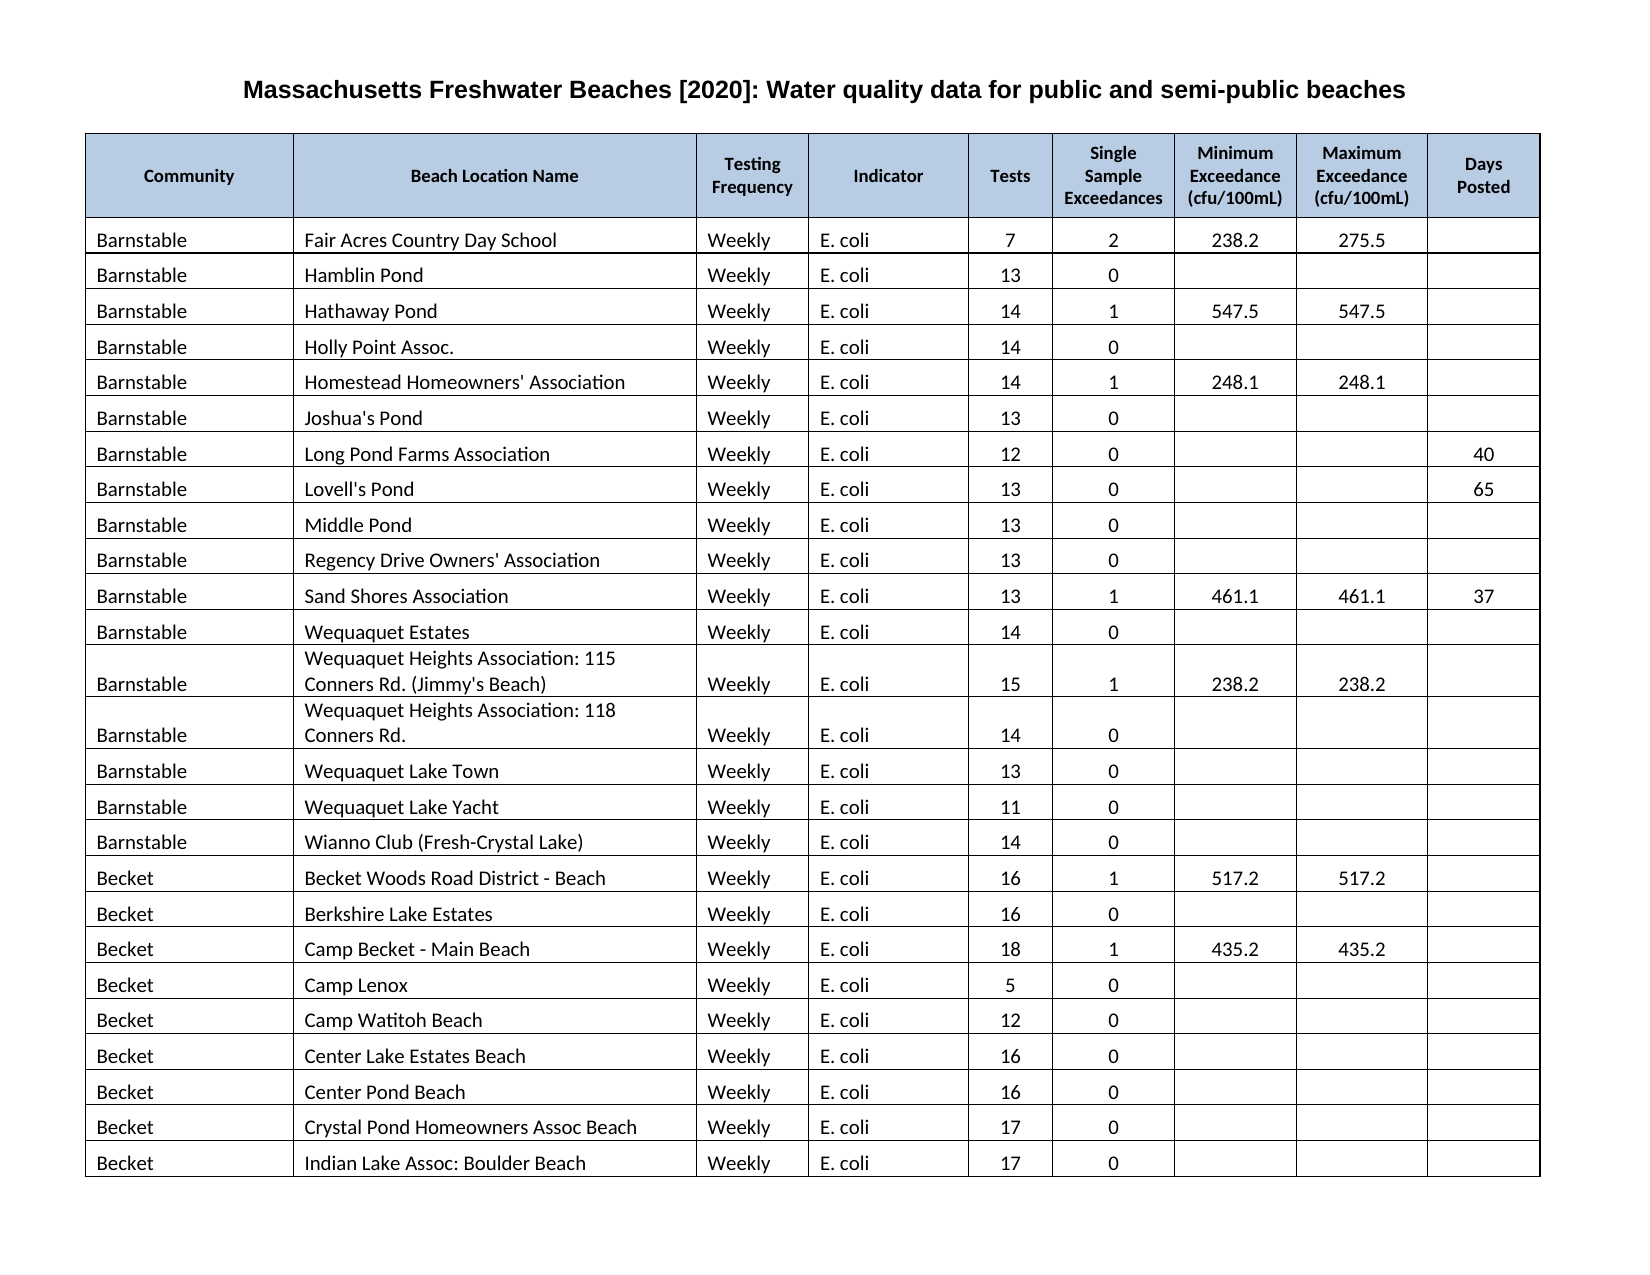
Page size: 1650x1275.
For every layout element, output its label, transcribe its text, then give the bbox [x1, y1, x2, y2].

table_cell Lovell's Pond [294, 467, 696, 502]
table_cell Weekly [697, 467, 808, 502]
table_cell Weekly [697, 325, 808, 359]
table_cell [1297, 503, 1427, 537]
table_cell [1175, 820, 1296, 855]
table_cell Weekly [697, 396, 808, 431]
table_cell Barnstable [86, 360, 293, 395]
table_cell 517.2 [1175, 856, 1296, 891]
table_cell 0 [1053, 325, 1174, 359]
table_cell Weekly [697, 432, 808, 466]
table_cell Weekly [697, 963, 808, 997]
table_cell 12 [969, 432, 1052, 466]
table_cell 7 [969, 218, 1052, 252]
table_cell [1297, 999, 1427, 1033]
table_cell E. coli [809, 1034, 968, 1069]
table_cell 238.2 [1175, 218, 1296, 252]
table_cell 0 [1053, 539, 1174, 573]
table_cell [1297, 892, 1427, 926]
table_cell 0 [1053, 503, 1174, 537]
table_cell Weekly [697, 892, 808, 926]
table_cell [1175, 963, 1296, 997]
table_cell [1175, 1070, 1296, 1104]
table_cell Barnstable [86, 610, 293, 644]
table_cell [1297, 467, 1427, 502]
table_cell Weekly [697, 697, 808, 748]
table_cell 13 [969, 467, 1052, 502]
table_cell [1297, 1105, 1427, 1140]
table_cell Barnstable [86, 697, 293, 748]
table_cell [1175, 432, 1296, 466]
table_cell Becket Woods Road District - Beach [294, 856, 696, 891]
table_cell E. coli [809, 360, 968, 395]
table_cell E. coli [809, 218, 968, 252]
table_cell [1297, 325, 1427, 359]
table_cell Weekly [697, 645, 808, 696]
table_cell E. coli [809, 503, 968, 537]
table_header Beach Location Name [294, 134, 696, 217]
table_cell Camp Watitoh Beach [294, 999, 696, 1033]
table_cell 517.2 [1297, 856, 1427, 891]
table_cell Weekly [697, 218, 808, 252]
table_cell E. coli [809, 396, 968, 431]
table_cell 1 [1053, 645, 1174, 696]
table_cell 0 [1053, 467, 1174, 502]
table_cell Barnstable [86, 749, 293, 784]
table_cell E. coli [809, 539, 968, 573]
table_cell 0 [1053, 1070, 1174, 1104]
table_cell E. coli [809, 749, 968, 784]
table_cell [1175, 610, 1296, 644]
table_cell 275.5 [1297, 218, 1427, 252]
table_cell E. coli [809, 610, 968, 644]
table_cell Hathaway Pond [294, 289, 696, 324]
table_cell 5 [969, 963, 1052, 997]
table_cell [1175, 785, 1296, 819]
table_cell 1 [1053, 574, 1174, 609]
table_cell Weekly [697, 503, 808, 537]
table_cell Barnstable [86, 396, 293, 431]
table_cell [1297, 432, 1427, 466]
table_cell Barnstable [86, 218, 293, 252]
table_cell Wequaquet Heights Association: 118 Conners Rd. [294, 697, 696, 748]
table_cell Barnstable [86, 325, 293, 359]
table_cell 37 [1428, 574, 1539, 609]
table_cell Sand Shores Association [294, 574, 696, 609]
table_cell 12 [969, 999, 1052, 1033]
table_cell 1 [1053, 927, 1174, 962]
table_cell 238.2 [1175, 645, 1296, 696]
table_cell [1428, 325, 1539, 359]
table_cell Becket [86, 1034, 293, 1069]
table_cell E. coli [809, 963, 968, 997]
table_cell [1175, 467, 1296, 502]
table_cell 2 [1053, 218, 1174, 252]
table_cell 14 [969, 610, 1052, 644]
table_cell Homestead Homeowners' Association [294, 360, 696, 395]
table_cell Crystal Pond Homeowners Assoc Beach [294, 1105, 696, 1140]
table_cell Becket [86, 892, 293, 926]
table_cell [1428, 856, 1539, 891]
table_cell Barnstable [86, 574, 293, 609]
table_cell 13 [969, 749, 1052, 784]
table_cell [1175, 999, 1296, 1033]
table_cell Barnstable [86, 254, 293, 288]
table_cell Weekly [697, 820, 808, 855]
table_cell [1175, 396, 1296, 431]
table_header Maximum Exceedance (cfu/100mL) [1297, 134, 1427, 217]
table_cell 0 [1053, 697, 1174, 748]
table_cell [1428, 749, 1539, 784]
table_cell [1175, 539, 1296, 573]
table_cell Weekly [697, 927, 808, 962]
table_cell 0 [1053, 396, 1174, 431]
table_cell E. coli [809, 254, 968, 288]
table_cell 238.2 [1297, 645, 1427, 696]
table_cell Wianno Club (Fresh-Crystal Lake) [294, 820, 696, 855]
table_cell 0 [1053, 749, 1174, 784]
table_header Tests [969, 134, 1052, 217]
table_cell E. coli [809, 999, 968, 1033]
table_cell E. coli [809, 785, 968, 819]
table_cell [1175, 325, 1296, 359]
table_cell [1428, 999, 1539, 1033]
table_cell Weekly [697, 1141, 808, 1176]
table_cell Regency Drive Owners' Association [294, 539, 696, 573]
table_cell Weekly [697, 574, 808, 609]
table_cell [1175, 892, 1296, 926]
table_cell [1297, 1141, 1427, 1176]
table_cell [1428, 1034, 1539, 1069]
table_cell [1428, 820, 1539, 855]
table_cell E. coli [809, 467, 968, 502]
table_cell Barnstable [86, 432, 293, 466]
table_cell Weekly [697, 856, 808, 891]
table_cell [1428, 503, 1539, 537]
table_cell 0 [1053, 892, 1174, 926]
table_cell 13 [969, 396, 1052, 431]
table_cell 65 [1428, 467, 1539, 502]
table_cell Becket [86, 963, 293, 997]
table_cell Becket [86, 999, 293, 1033]
table_cell 435.2 [1175, 927, 1296, 962]
table_cell E. coli [809, 645, 968, 696]
table_cell Weekly [697, 1105, 808, 1140]
table_cell [1297, 963, 1427, 997]
table_cell Weekly [697, 360, 808, 395]
table_header Minimum Exceedance (cfu/100mL) [1175, 134, 1296, 217]
table_cell Becket [86, 856, 293, 891]
table_cell [1428, 254, 1539, 288]
table_cell 16 [969, 856, 1052, 891]
table_cell 0 [1053, 820, 1174, 855]
table_cell Center Lake Estates Beach [294, 1034, 696, 1069]
table_cell [1297, 1070, 1427, 1104]
table_cell E. coli [809, 1141, 968, 1176]
table_header Testing Frequency [697, 134, 808, 217]
table_cell [1175, 254, 1296, 288]
table_cell Long Pond Farms Association [294, 432, 696, 466]
table_cell Camp Lenox [294, 963, 696, 997]
table_cell Barnstable [86, 785, 293, 819]
table_cell 1 [1053, 289, 1174, 324]
table_cell Barnstable [86, 539, 293, 573]
table_cell 435.2 [1297, 927, 1427, 962]
table_cell Wequaquet Heights Association: 115 Conners Rd. (Jimmy's Beach) [294, 645, 696, 696]
table_cell E. coli [809, 432, 968, 466]
table_cell 14 [969, 697, 1052, 748]
table_cell 0 [1053, 1141, 1174, 1176]
table_cell 17 [969, 1141, 1052, 1176]
table_cell [1297, 785, 1427, 819]
table_cell Hamblin Pond [294, 254, 696, 288]
table_header Community [86, 134, 293, 217]
table_cell 18 [969, 927, 1052, 962]
table_cell Barnstable [86, 645, 293, 696]
table_cell E. coli [809, 697, 968, 748]
table_cell [1428, 539, 1539, 573]
table_cell 11 [969, 785, 1052, 819]
table_cell 13 [969, 574, 1052, 609]
table_cell 248.1 [1297, 360, 1427, 395]
table_cell [1428, 645, 1539, 696]
table_cell [1428, 892, 1539, 926]
table_cell 1 [1053, 856, 1174, 891]
table_header Single Sample Exceedances [1053, 134, 1174, 217]
table_cell 0 [1053, 610, 1174, 644]
table_cell 16 [969, 1034, 1052, 1069]
table_cell Fair Acres Country Day School [294, 218, 696, 252]
table_cell 1 [1053, 360, 1174, 395]
table_cell Weekly [697, 254, 808, 288]
table_cell [1297, 539, 1427, 573]
table_cell E. coli [809, 289, 968, 324]
table_cell 14 [969, 325, 1052, 359]
table_cell [1428, 963, 1539, 997]
table_cell Indian Lake Assoc: Boulder Beach [294, 1141, 696, 1176]
table_cell Weekly [697, 999, 808, 1033]
table_cell 547.5 [1297, 289, 1427, 324]
table_cell 15 [969, 645, 1052, 696]
table_cell 14 [969, 820, 1052, 855]
table_cell Becket [86, 1105, 293, 1140]
table_cell [1175, 749, 1296, 784]
table_cell [1297, 697, 1427, 748]
table_cell [1297, 820, 1427, 855]
table_cell Berkshire Lake Estates [294, 892, 696, 926]
table_cell [1428, 1105, 1539, 1140]
table_cell 461.1 [1175, 574, 1296, 609]
table_cell 13 [969, 503, 1052, 537]
table_cell 13 [969, 254, 1052, 288]
table_cell [1175, 1141, 1296, 1176]
table_cell E. coli [809, 927, 968, 962]
table_cell [1175, 697, 1296, 748]
table_cell [1428, 1070, 1539, 1104]
table_cell E. coli [809, 325, 968, 359]
table_cell Holly Point Assoc. [294, 325, 696, 359]
table_cell [1297, 749, 1427, 784]
table_cell [1297, 610, 1427, 644]
table_cell Weekly [697, 539, 808, 573]
table_cell Weekly [697, 785, 808, 819]
table_cell E. coli [809, 820, 968, 855]
table_cell E. coli [809, 574, 968, 609]
table_cell 0 [1053, 963, 1174, 997]
table_cell Weekly [697, 289, 808, 324]
table_cell [1175, 1105, 1296, 1140]
table_cell 13 [969, 539, 1052, 573]
table_cell 40 [1428, 432, 1539, 466]
table_cell Weekly [697, 610, 808, 644]
table_cell Becket [86, 1070, 293, 1104]
table_cell 17 [969, 1105, 1052, 1140]
table_cell Barnstable [86, 289, 293, 324]
table_cell Weekly [697, 1034, 808, 1069]
table_cell Barnstable [86, 820, 293, 855]
table_cell Wequaquet Lake Town [294, 749, 696, 784]
table_cell 0 [1053, 1034, 1174, 1069]
table_cell [1297, 1034, 1427, 1069]
table_cell [1428, 360, 1539, 395]
table_cell Weekly [697, 1070, 808, 1104]
table_cell [1175, 1034, 1296, 1069]
table_cell [1297, 396, 1427, 431]
table_cell Wequaquet Lake Yacht [294, 785, 696, 819]
table_cell 0 [1053, 1105, 1174, 1140]
table_cell 0 [1053, 999, 1174, 1033]
table_cell E. coli [809, 892, 968, 926]
table_cell 14 [969, 289, 1052, 324]
table_cell 0 [1053, 254, 1174, 288]
table_cell [1428, 289, 1539, 324]
table_cell 547.5 [1175, 289, 1296, 324]
table_cell Wequaquet Estates [294, 610, 696, 644]
table_header Indicator [809, 134, 968, 217]
table_cell [1428, 396, 1539, 431]
table_cell 248.1 [1175, 360, 1296, 395]
table_cell Barnstable [86, 467, 293, 502]
table_cell Middle Pond [294, 503, 696, 537]
table_cell Becket [86, 927, 293, 962]
table_cell [1428, 697, 1539, 748]
table_cell Barnstable [86, 503, 293, 537]
table_cell [1428, 610, 1539, 644]
table_cell E. coli [809, 1105, 968, 1140]
table_cell 0 [1053, 432, 1174, 466]
table_cell E. coli [809, 856, 968, 891]
table_cell [1175, 503, 1296, 537]
table_cell 14 [969, 360, 1052, 395]
table_cell 0 [1053, 785, 1174, 819]
table_cell Becket [86, 1141, 293, 1176]
table_cell [1428, 785, 1539, 819]
table_cell Joshua's Pond [294, 396, 696, 431]
table_cell Center Pond Beach [294, 1070, 696, 1104]
table_cell 16 [969, 892, 1052, 926]
table_cell 461.1 [1297, 574, 1427, 609]
table_cell Weekly [697, 749, 808, 784]
table_cell E. coli [809, 1070, 968, 1104]
table_cell [1428, 927, 1539, 962]
table_cell Camp Becket - Main Beach [294, 927, 696, 962]
table_header Days Posted [1428, 134, 1539, 217]
table_cell [1428, 218, 1539, 252]
table_cell [1428, 1141, 1539, 1176]
table_cell 16 [969, 1070, 1052, 1104]
table_cell [1297, 254, 1427, 288]
